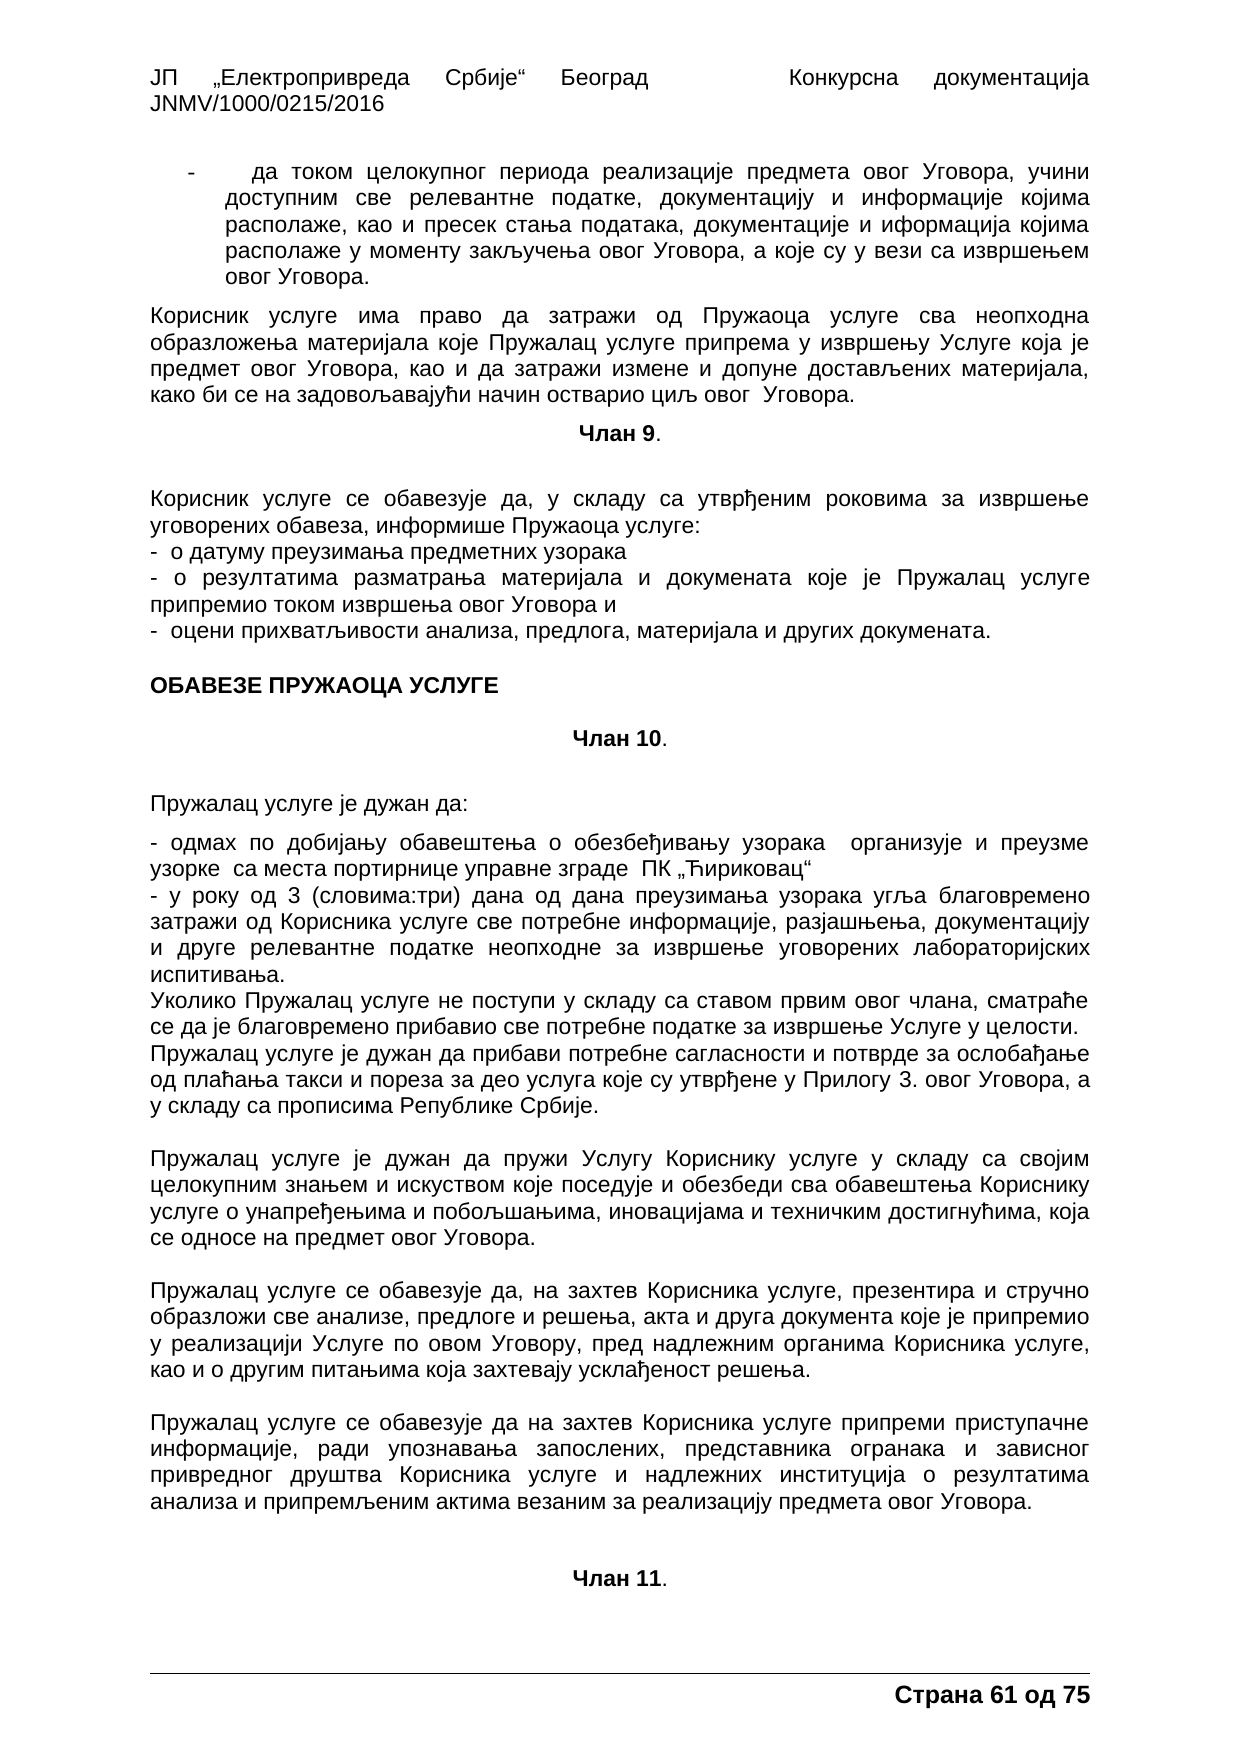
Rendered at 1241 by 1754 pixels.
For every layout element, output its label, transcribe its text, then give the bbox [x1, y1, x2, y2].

text Уколико Пружалац услуге не поступи у складу са ставом првим овог члана, сматраће се да је благовремено прибавио све потребне податке за извршење Услуге у целости. [150, 987, 1090, 1040]
text - о датуму преузимања предметних узорака [150, 538, 1090, 564]
text Корисник услуге има право да затражи од Пружаоца услуге сва неопходна образложења материјала које Пружалац услуге припрема у извршењу Услуге која је предмет овог Уговора, као и да затражи измене и допуне достављених материјала, како би се на задовољавајући начин остварио циљ овог Уговора. [150, 302, 1090, 407]
text - одмах по добијању обавештења о обезбеђивању узорака организује и преузме узорке са места портирнице управне зграде ПК „Ћириковац“ [150, 829, 1090, 882]
text Члан 10. [150, 725, 1090, 751]
list да током целокупног периода реализације предмета овог Уговора, учини доступним све релевантне податке, документацију и информације којима располаже, као и пресек стања података, документације и иформација којима располаже у моменту закључења овог Уговора, а које су у вези са извршењем овог Уговора. [187, 158, 1090, 289]
text Члан 11. [150, 1565, 1090, 1592]
text Пружалац услуге је дужан да прибави потребне сагласности и потврде за ослобађање од плаћања такси и пореза за део услуга које су утврђене у Прилогу 3. овог Уговора, а у складу са прописима Републике Србије. [150, 1040, 1090, 1119]
text Члан 9. [150, 420, 1090, 446]
text - о резултатима разматрања материјала и докумената које је Пружалац услуге припремио током извршења овог Уговора и [150, 564, 1090, 617]
text Пружалац услуге се обавезује да, на захтев Корисника услуге, презентира и стручно образложи све анализе, предлоге и решења, акта и друга документа које је припремио у реализацији Услуге по овом Уговору, пред надлежним органима Корисника услуге, као и о другим питањима која захтевају усклађеност решења. [150, 1277, 1090, 1382]
text ОБАВЕЗЕ ПРУЖАОЦА УСЛУГЕ [150, 672, 1090, 698]
text Пружалац услуге је дужан да: [150, 790, 1090, 816]
text - оцени прихватљивости анализа, предлога, материјала и других докумената. [150, 617, 1090, 643]
text Пружалац услуге се обавезује да на захтев Корисника услуге припреми приступачне информације, ради упознавања запослених, предстaвника огранака и зависног привредног друштва Корисника услуге и надлежних институција о резултатима анализа и припремљеним актима везаним за реализацију предмета овог Уговора. [150, 1409, 1090, 1514]
text Пружалац услуге је дужан да пружи Услугу Кориснику услуге у складу са својим целокупним знањем и искуством које поседује и обезбеди сва обавештења Кориснику услуге о унапређењима и побољшањима, иновацијама и техничким достигнућима, која се односе на предмет овог Уговора. [150, 1145, 1090, 1251]
text - у року од 3 (словима:три) дана од дана преузимања узорака угља благовремено затражи од Корисника услуге све потребне информације, разјашњења, документацију и друге релевантне податке неопходне за извршење уговорених лабораторијских испитивања. [150, 882, 1090, 987]
text Корисник услуге се обавезује да, у складу са утврђеним роковима за извршење уговорених обавеза, информише Пружаоца услуге: [150, 485, 1090, 538]
